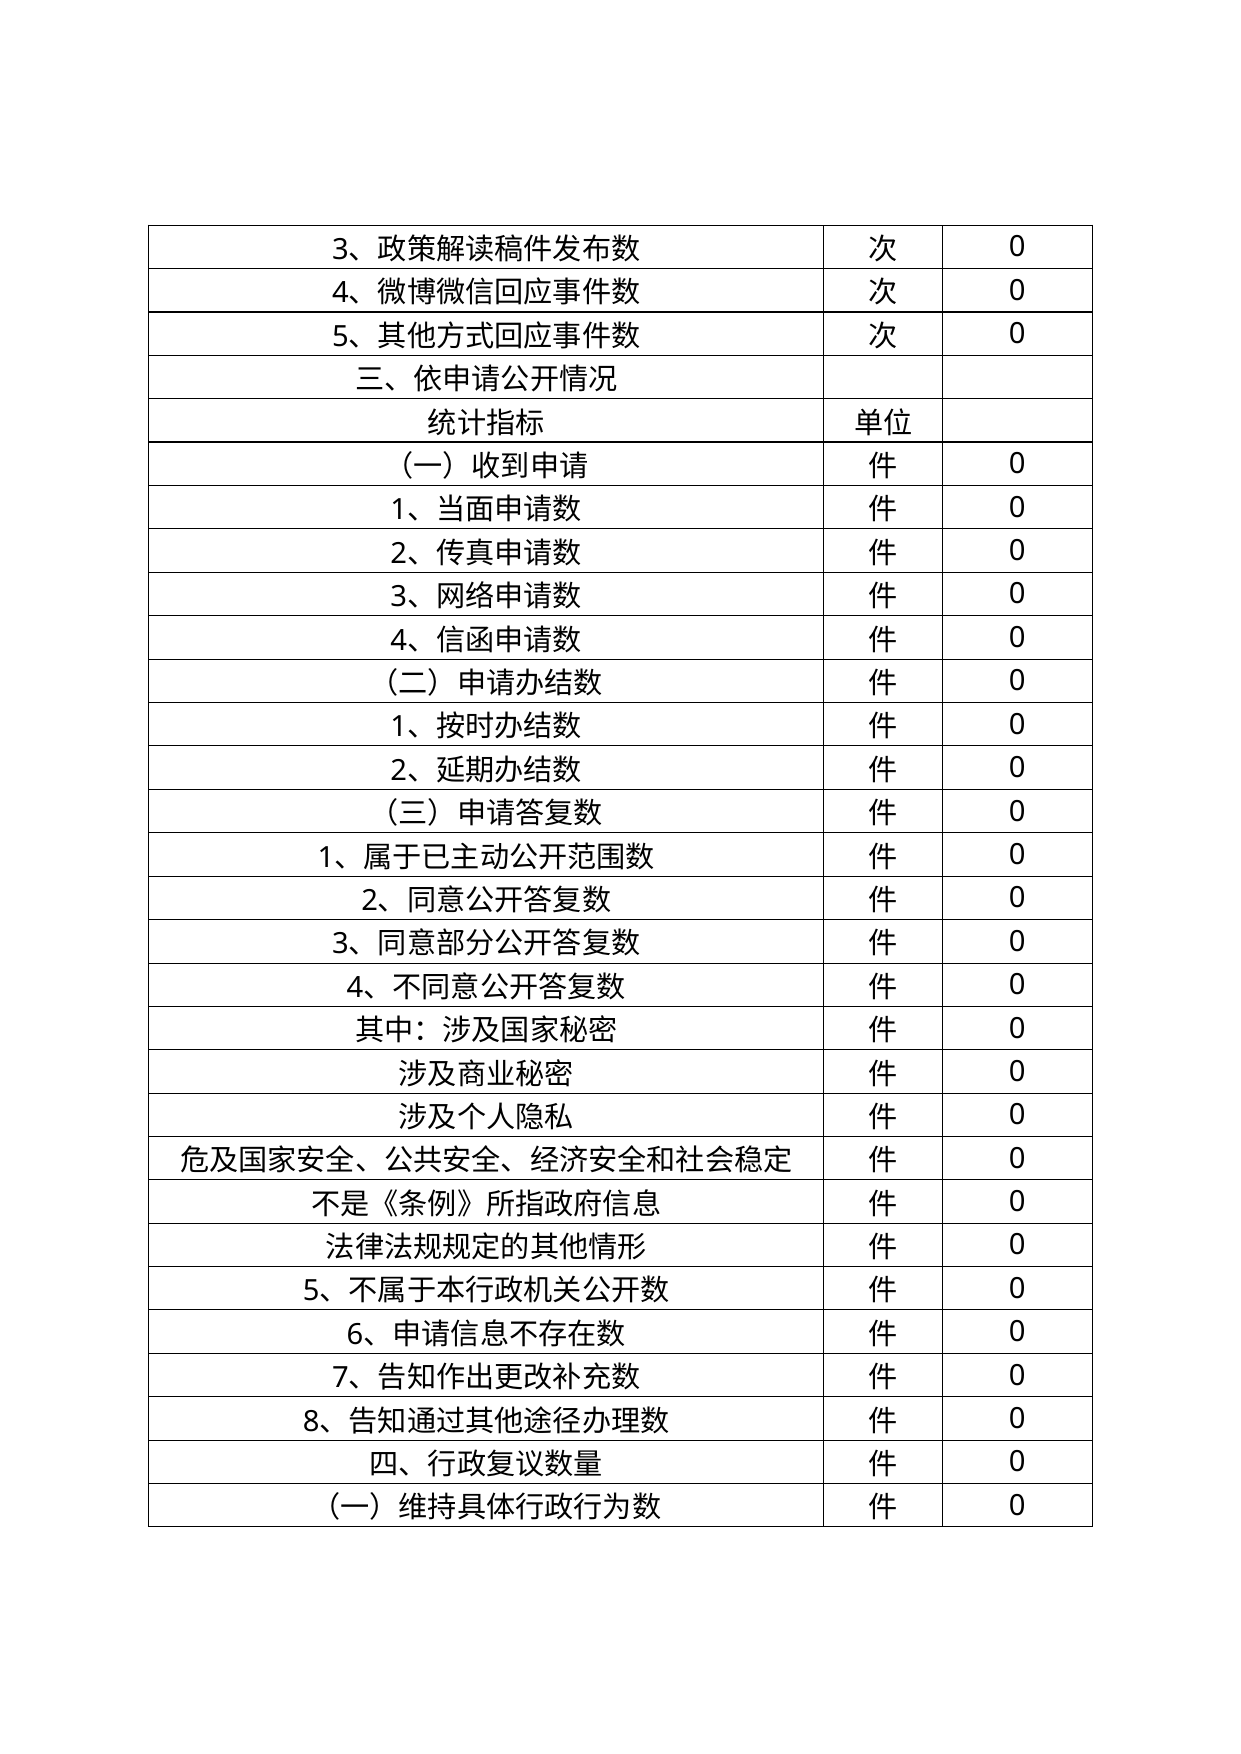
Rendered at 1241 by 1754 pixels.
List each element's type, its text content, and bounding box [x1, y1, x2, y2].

table_cell 件 [824, 573, 942, 615]
table_cell 件 [824, 1180, 942, 1222]
table_cell 5、不属于本行政机关公开数 [149, 1267, 823, 1309]
table_cell 件 [824, 1310, 942, 1353]
table_cell 涉及个人隐私 [149, 1094, 823, 1136]
table_cell 件 [824, 1354, 942, 1396]
table_cell [943, 399, 1092, 441]
table_cell 0 [943, 1094, 1092, 1136]
table_cell 件 [824, 1267, 942, 1309]
table_cell 件 [824, 486, 942, 528]
table_cell 0 [943, 616, 1092, 658]
table_cell 1、属于已主动公开范围数 [149, 833, 823, 876]
table_cell 4、不同意公开答复数 [149, 964, 823, 1006]
table_cell 2、延期办结数 [149, 746, 823, 789]
table_cell 不是《条例》所指政府信息 [149, 1180, 823, 1222]
table_cell 次 [824, 226, 942, 268]
table_cell 件 [824, 790, 942, 832]
table_cell （三）申请答复数 [149, 790, 823, 832]
table_cell 0 [943, 226, 1092, 268]
table_cell 件 [824, 1397, 942, 1439]
table_cell 0 [943, 877, 1092, 919]
table_cell 0 [943, 1354, 1092, 1396]
table_cell 7、告知作出更改补充数 [149, 1354, 823, 1396]
table_cell 0 [943, 486, 1092, 528]
table_cell 3、政策解读稿件发布数 [149, 226, 823, 268]
table_cell [943, 356, 1092, 398]
table_cell 件 [824, 920, 942, 962]
table_cell 次 [824, 269, 942, 311]
table_cell [824, 356, 942, 398]
table_cell 0 [943, 920, 1092, 962]
table_cell 危及国家安全、公共安全、经济安全和社会稳定 [149, 1137, 823, 1179]
table_cell 0 [943, 660, 1092, 702]
table_cell 件 [824, 443, 942, 485]
table_cell 0 [943, 1310, 1092, 1353]
table_cell 其中：涉及国家秘密 [149, 1007, 823, 1049]
table_cell 0 [943, 790, 1092, 832]
table_cell 件 [824, 877, 942, 919]
table_cell 4、信函申请数 [149, 616, 823, 658]
table_cell 三、依申请公开情况 [149, 356, 823, 398]
table_cell （二）申请办结数 [149, 660, 823, 702]
table_cell 0 [943, 1397, 1092, 1439]
table_cell 0 [943, 833, 1092, 876]
table_cell 件 [824, 1441, 942, 1483]
table_cell 件 [824, 1137, 942, 1179]
table_cell 0 [943, 1180, 1092, 1222]
table_cell 0 [943, 573, 1092, 615]
table_cell 3、同意部分公开答复数 [149, 920, 823, 962]
table_cell 单位 [824, 399, 942, 441]
table_cell 次 [824, 313, 942, 355]
table_cell 0 [943, 1050, 1092, 1092]
table_cell 3、网络申请数 [149, 573, 823, 615]
table_cell 5、其他方式回应事件数 [149, 313, 823, 355]
table_cell 0 [943, 1484, 1092, 1526]
table_cell 0 [943, 746, 1092, 789]
table_cell 件 [824, 746, 942, 789]
table_cell 1、按时办结数 [149, 703, 823, 745]
table_cell 0 [943, 964, 1092, 1006]
table_cell 0 [943, 443, 1092, 485]
table_cell 件 [824, 703, 942, 745]
table_cell 统计指标 [149, 399, 823, 441]
table_cell 件 [824, 1484, 942, 1526]
table_cell 件 [824, 616, 942, 658]
table_cell 涉及商业秘密 [149, 1050, 823, 1092]
table_cell 0 [943, 1224, 1092, 1266]
table_cell 0 [943, 1007, 1092, 1049]
table_cell （一）维持具体行政行为数 [149, 1484, 823, 1526]
table_cell 0 [943, 1137, 1092, 1179]
table_cell 0 [943, 703, 1092, 745]
table_cell 件 [824, 964, 942, 1006]
table_cell 8、告知通过其他途径办理数 [149, 1397, 823, 1439]
table_cell （一）收到申请 [149, 443, 823, 485]
table_cell 0 [943, 529, 1092, 572]
table_cell 6、申请信息不存在数 [149, 1310, 823, 1353]
table_cell 0 [943, 313, 1092, 355]
table_cell 0 [943, 1267, 1092, 1309]
table_cell 法律法规规定的其他情形 [149, 1224, 823, 1266]
table_cell 0 [943, 1441, 1092, 1483]
table_cell 1、当面申请数 [149, 486, 823, 528]
table_cell 件 [824, 529, 942, 572]
table_cell 件 [824, 1094, 942, 1136]
table_cell 件 [824, 833, 942, 876]
table_cell 四、行政复议数量 [149, 1441, 823, 1483]
table_cell 件 [824, 1007, 942, 1049]
table_cell 2、传真申请数 [149, 529, 823, 572]
table_cell 件 [824, 660, 942, 702]
table_cell 件 [824, 1050, 942, 1092]
table_cell 2、同意公开答复数 [149, 877, 823, 919]
table_cell 4、微博微信回应事件数 [149, 269, 823, 311]
table_cell 0 [943, 269, 1092, 311]
table_cell 件 [824, 1224, 942, 1266]
